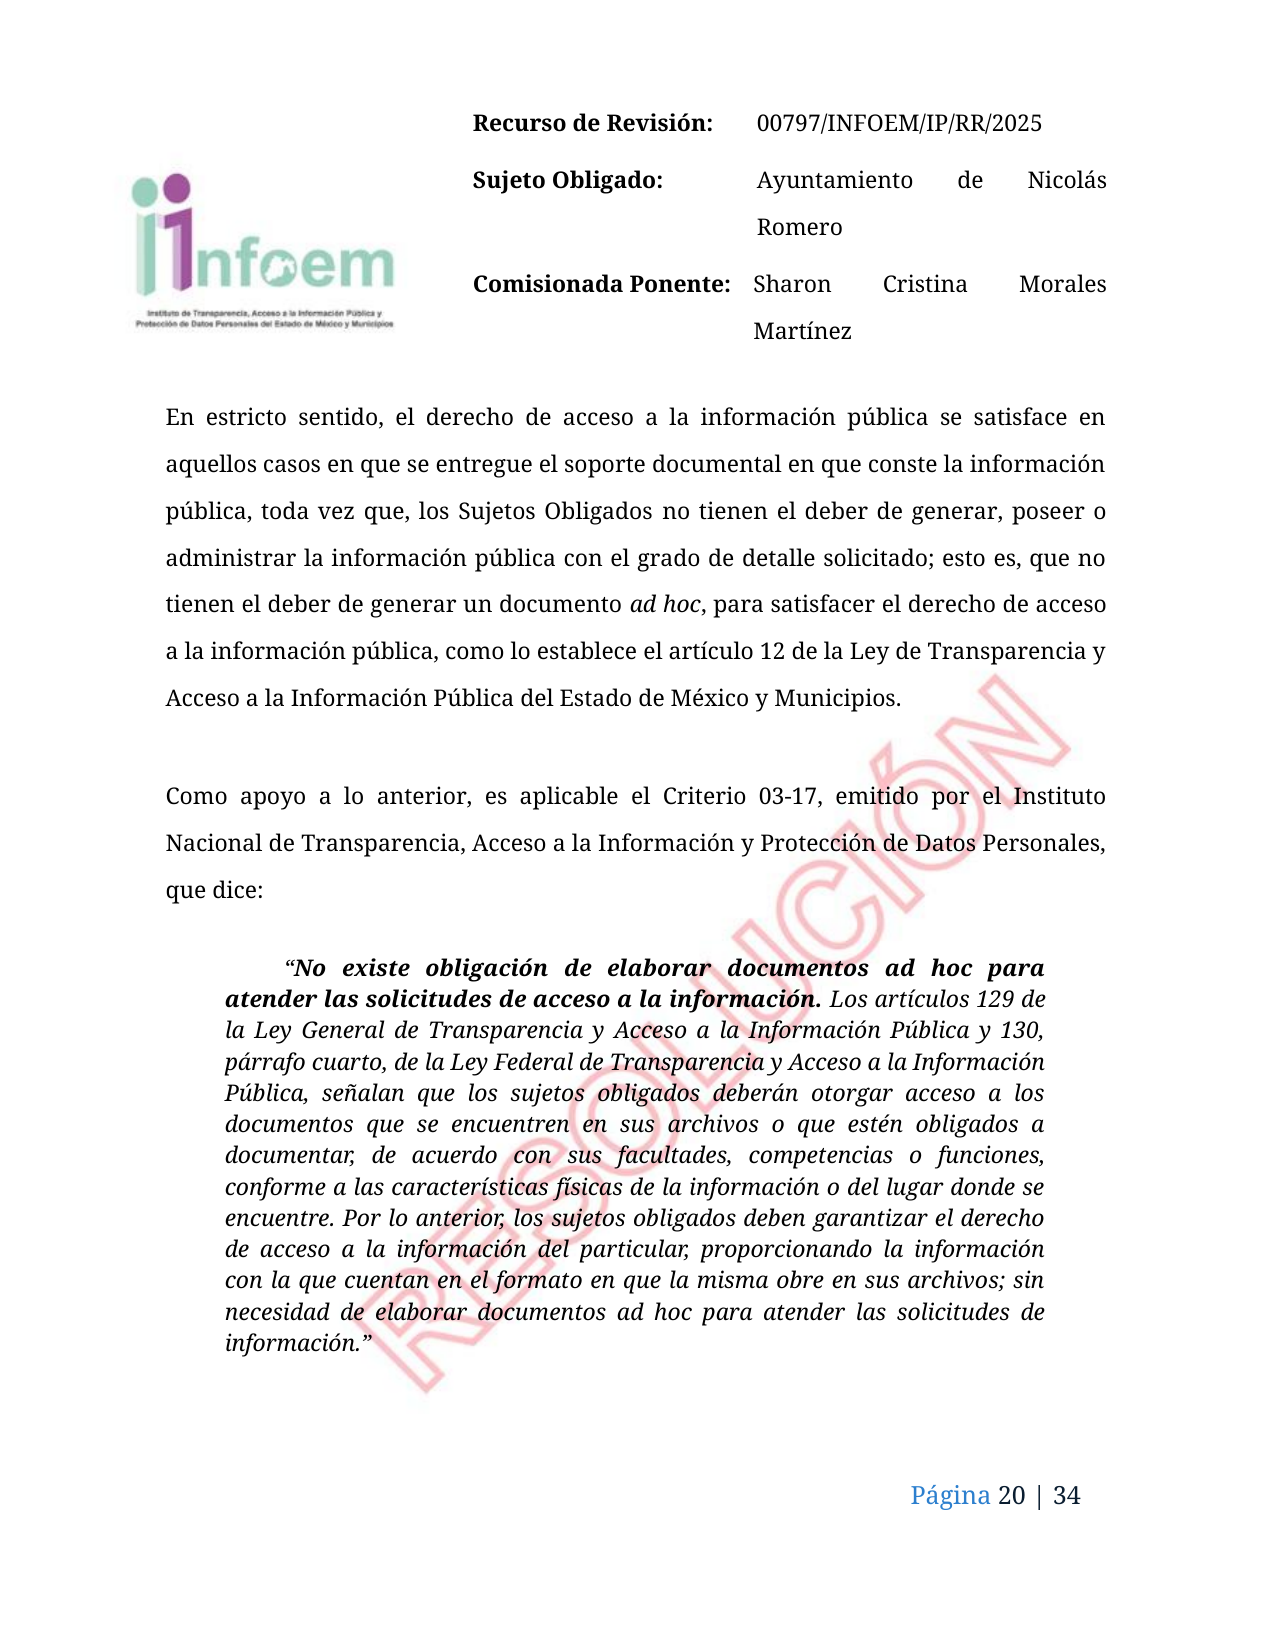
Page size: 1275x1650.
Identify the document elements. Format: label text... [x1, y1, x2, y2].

title “No existe obligación de elaborar documentos ad hoc para atender las solicitudes de acceso a la información. Los artículos 129 de la Ley General de Transparencia y Acceso a la Información Pública y 130, párrafo cuarto, de la Ley Federal de Transparencia y Acceso a la Información Pública, señalan que los sujetos obligados deberán otorgar acceso a los documentos que se encuentren en sus archivos o que estén obligados a documentar, de acuerdo con sus facultades, competencias o funciones, conforme a las características físicas de la información o del lugar donde se encuentre. Por lo anterior, los sujetos obligados deben garantizar el derecho de acceso a la información del particular, proporcionando la información con la que cuentan en el formato en que la misma obre en sus archivos; sin necesidad de elaborar documentos ad hoc para atender las solicitudes de información.” [224, 952, 1048, 1358]
text En estricto sentido, el derecho de acceso a la información pública se satisface en aquellos casos en que se entregue el soporte documental en que conste la información pública, toda vez que, los Sujetos Obligados no tienen el deber de generar, poseer o administrar la información pública con el grado de detalle solicitado; esto es, que no tienen el deber de generar un documento ad hoc, para satisfacer el derecho de acceso a la información pública, como lo establece el artículo 12 de la Ley de Transparencia y Acceso a la Información Pública del Estado de México y Municipios. [165, 401, 1107, 713]
picture [2, 108, 1275, 1650]
text Como apoyo a lo anterior, es aplicable el Criterio 03-17, emitido por el Instituto Nacional de Transparencia, Acceso a la Información y Protección de Datos Personales, que dice: [165, 780, 1107, 905]
